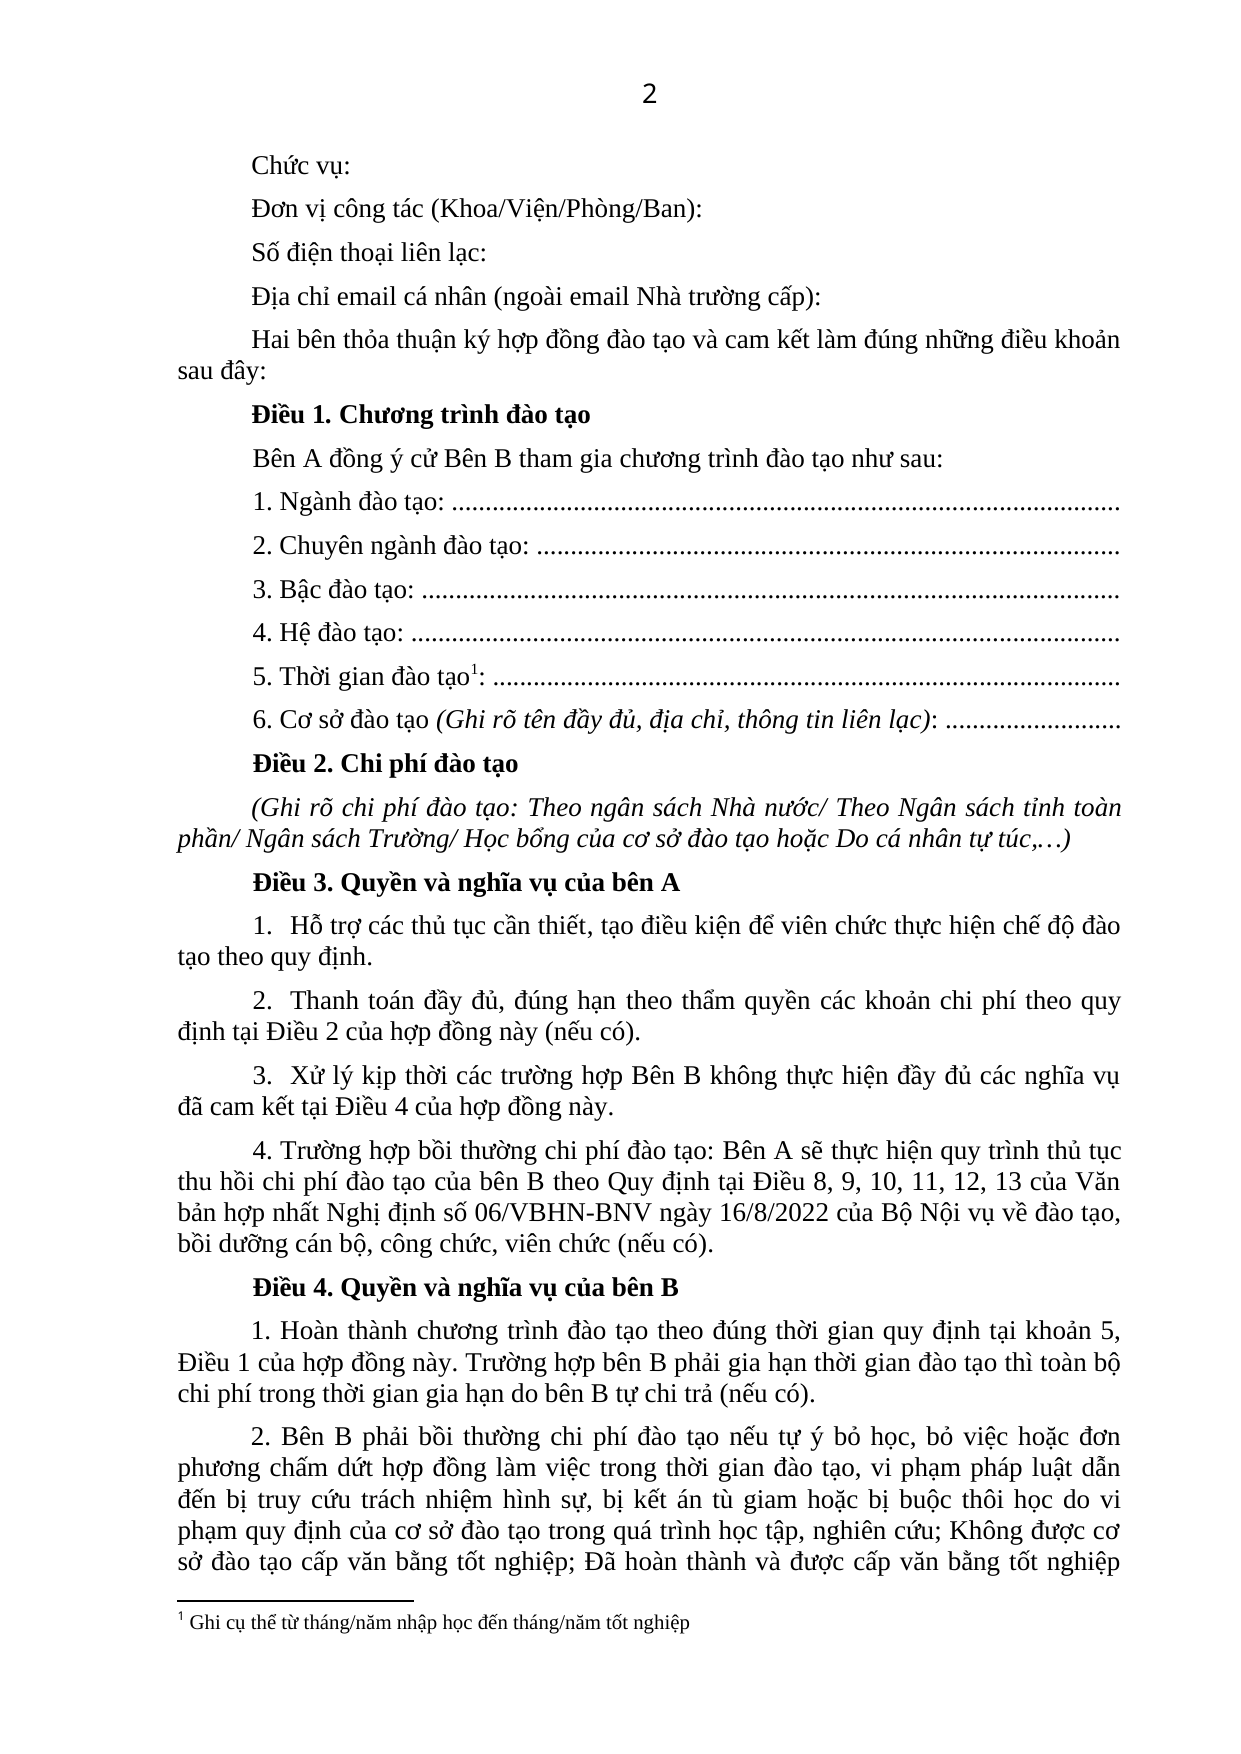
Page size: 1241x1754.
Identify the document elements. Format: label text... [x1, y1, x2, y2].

text 5. Thời gian đào tạo: [252, 660, 1122, 691]
text 3. Bậc đào tạo: [252, 573, 1122, 604]
text Điều 2. Chi phí đào tạo [252, 747, 1122, 778]
text Số điện thoại liên lạc: [177, 236, 1122, 267]
text 2. Chuyên ngành đào tạo: [252, 529, 1122, 560]
text Chức vụ: [177, 149, 1122, 180]
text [177, 1420, 1122, 1576]
text Điều 1. Chương trình đào tạo [177, 398, 1122, 429]
text Đơn vị công tác (Khoa/Viện/Phòng/Ban): [177, 192, 1122, 223]
text 6. Cơ sở đào tạo (Ghi rõ tên đầy đủ, địa chỉ, thông tin liên lạc): [252, 704, 1122, 735]
list Hỗ trợ các thủ tục cần thiết, tạo điều kiện để viên chức thực hiện chế độ đào tạo theo quy định. [177, 909, 1122, 972]
text 4. Trường hợp bồi thường chi phí đào tạo: Bên A sẽ thực hiện quy trình thủ tục thu hồi chi phí đào tạo của bên B theo Quy định tại Điều 8, 9, 10, 11, 12, 13 của Văn bản hợp nhất Nghị định số 06/VBHN-BNV ngày 16/8/2022 của Bộ Nội vụ về đào tạo, bồi dưỡng cán bộ, công chức, viên chức (nếu có). [177, 1134, 1122, 1258]
text 4. Hệ đào tạo: [252, 616, 1122, 647]
text Bên A đồng ý cử Bên B tham gia chương trình đào tạo như sau: [177, 442, 1122, 473]
text Hai bên thỏa thuận ký hợp đồng đào tạo và cam kết làm đúng những điều khoản sau đây: [177, 323, 1122, 386]
list Thanh toán đầy đủ, đúng hạn theo thẩm quyền các khoản chi phí theo quy định tại Điều 2 của hợp đồng này (nếu có). [177, 984, 1122, 1046]
text Địa chỉ email cá nhân (ngoài email Nhà trường cấp): [177, 280, 1122, 311]
text Điều 3. Quyền và nghĩa vụ của bên A [252, 866, 1122, 897]
text 1. Ngành đào tạo: [252, 485, 1122, 517]
text Điều 4. Quyền và nghĩa vụ của bên B [177, 1271, 1122, 1302]
text (Ghi rõ chi phí đào tạo: Theo ngân sách Nhà nước/ Theo Ngân sách tỉnh toàn phần/ Ngân sách Trường/ Học bổng của cơ sở đào tạo hoặc Do cá nhân tự túc,…) [177, 791, 1122, 853]
list Xử lý kịp thời các trường hợp Bên B không thực hiện đầy đủ các nghĩa vụ đã cam kết tại Điều 4 của hợp đồng này. [177, 1059, 1122, 1121]
text 1. Hoàn thành chương trình đào tạo theo đúng thời gian quy định tại khoản 5, Điều 1 của hợp đồng này. Trường hợp bên B phải gia hạn thời gian đào tạo thì toàn bộ chi phí trong thời gian gia hạn do bên B tự chi trả (nếu có). [177, 1314, 1122, 1408]
